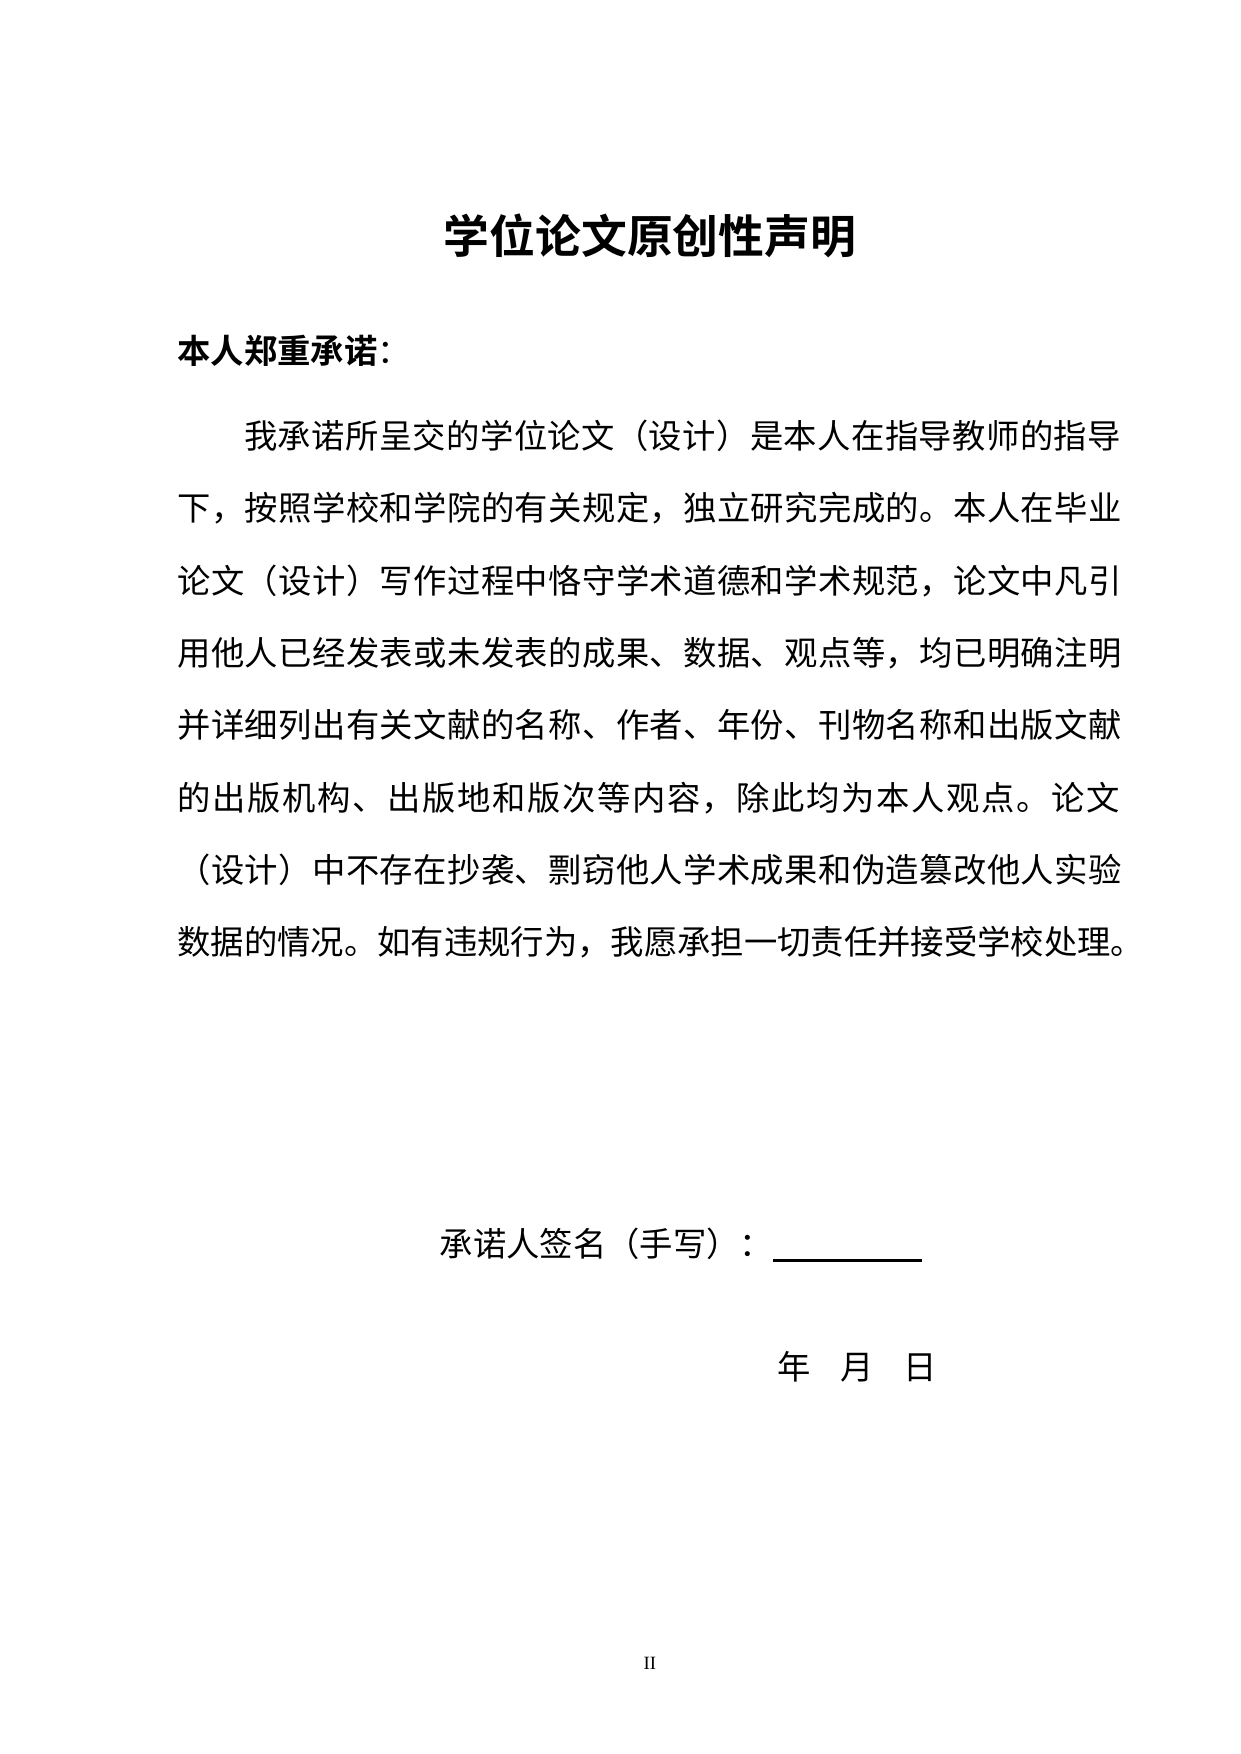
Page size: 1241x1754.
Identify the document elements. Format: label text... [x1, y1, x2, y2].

text 年 月 日 [177, 1341, 1122, 1389]
text 承诺人签名（手写）： [177, 1218, 1122, 1266]
text 本人郑重承诺： [177, 325, 1122, 373]
text 学位论文原创性声明 [177, 201, 1122, 267]
text 我承诺所呈交的学位论文（设计）是本人在指导教师的指导下，按照学校和学院的有关规定，独立研究完成的。本人在毕业论文（设计）写作过程中恪守学术道德和学术规范，论文中凡引用他人已经发表或未发表的成果、数据、观点等，均已明确注明并详细列出有关文献的名称、作者、年份、刊物名称和出版文献的出版机构、出版地和版次等内容，除此均为本人观点。论文（设计）中不存在抄袭、剽窃他人学术成果和伪造篡改他人实验数据的情况。如有违规行为，我愿承担一切责任并接受学校处理。 [177, 410, 1122, 964]
